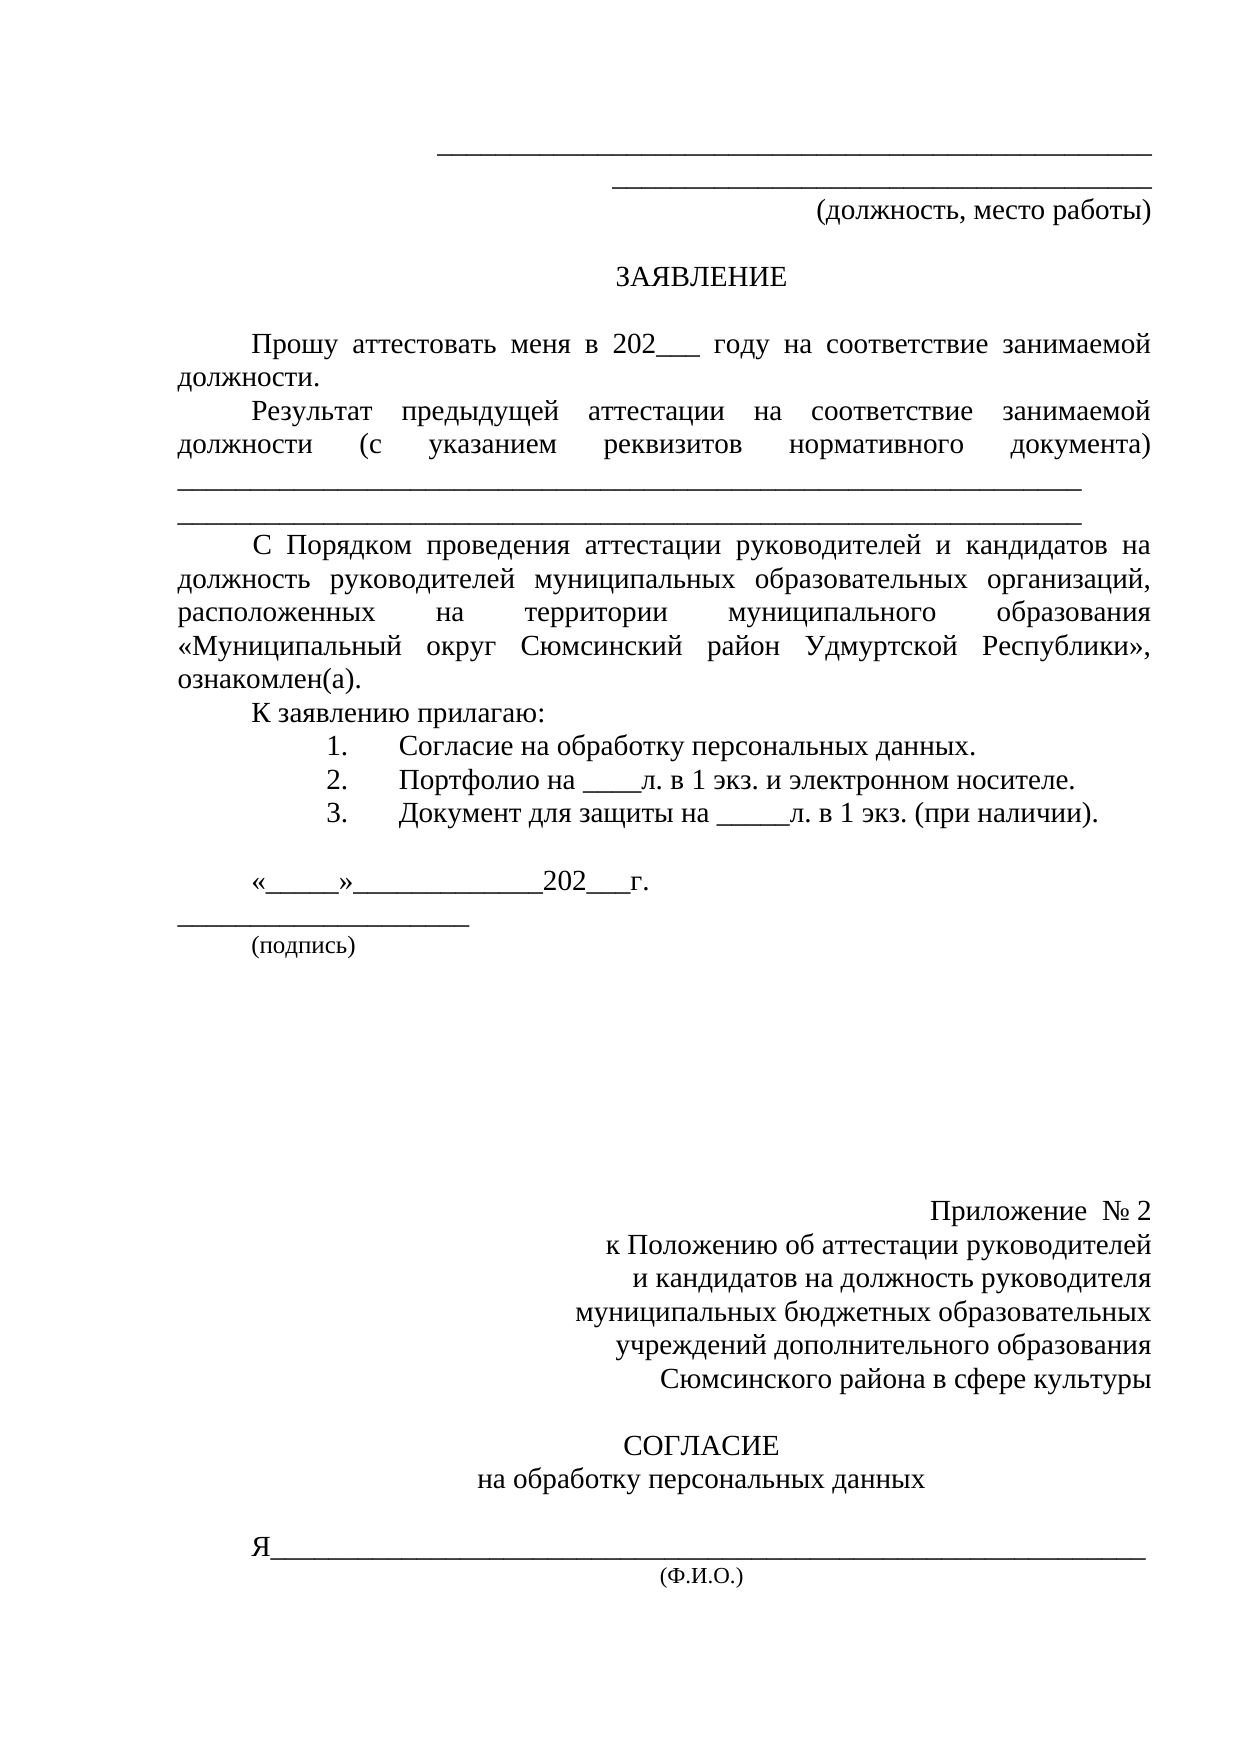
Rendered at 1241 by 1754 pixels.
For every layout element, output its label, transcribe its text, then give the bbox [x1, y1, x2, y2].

text к Положению об аттестации руководителей [177, 1227, 1152, 1260]
text на обработку персональных данных [177, 1462, 1152, 1495]
text Прошу аттестовать меня в 202___ году на соответствие занимаемой должности. [177, 326, 1152, 393]
text Я____________________________________________________________ [177, 1529, 1152, 1562]
text ЗАЯВЛЕНИЕ [177, 259, 1152, 292]
text (должность, место работы) [177, 192, 1152, 225]
list Портфолио на ____л. в 1 экз. и электронном носителе. [252, 762, 1152, 796]
list Согласие на обработку персональных данных. [252, 728, 1152, 762]
text СОГЛАСИЕ [177, 1428, 1152, 1462]
text и кандидатов на должность руководителя [177, 1260, 1152, 1294]
text (Ф.И.О.) [177, 1562, 1152, 1588]
text _____________________________________ [177, 158, 1152, 192]
text учреждений дополнительного образования [177, 1327, 1152, 1361]
text Результат предыдущей аттестации на соответствие занимаемой должности (с указанием реквизитов нормативного документа) ______________________________________________________________ [177, 393, 1152, 494]
text ______________________________________________________________ [177, 494, 1152, 527]
text муниципальных бюджетных образовательных [177, 1294, 1152, 1327]
text _________________________________________________ [177, 125, 1152, 158]
text (подпись) [177, 930, 1152, 958]
text Приложение № 2 [177, 1193, 1152, 1227]
text «_____»_____________202___г. ____________________ [177, 863, 1152, 930]
text К заявлению прилагаю: [177, 695, 1152, 728]
text Сюмсинского района в сфере культуры [177, 1361, 1152, 1394]
text С Порядком проведения аттестации руководителей и кандидатов на должность руководителей муниципальных образовательных организаций, расположенных на территории муниципального образования «Муниципальный округ Сюмсинский район Удмуртской Республики», ознакомлен(а). [177, 527, 1152, 695]
list Документ для защиты на _____л. в 1 экз. (при наличии). [252, 796, 1152, 829]
